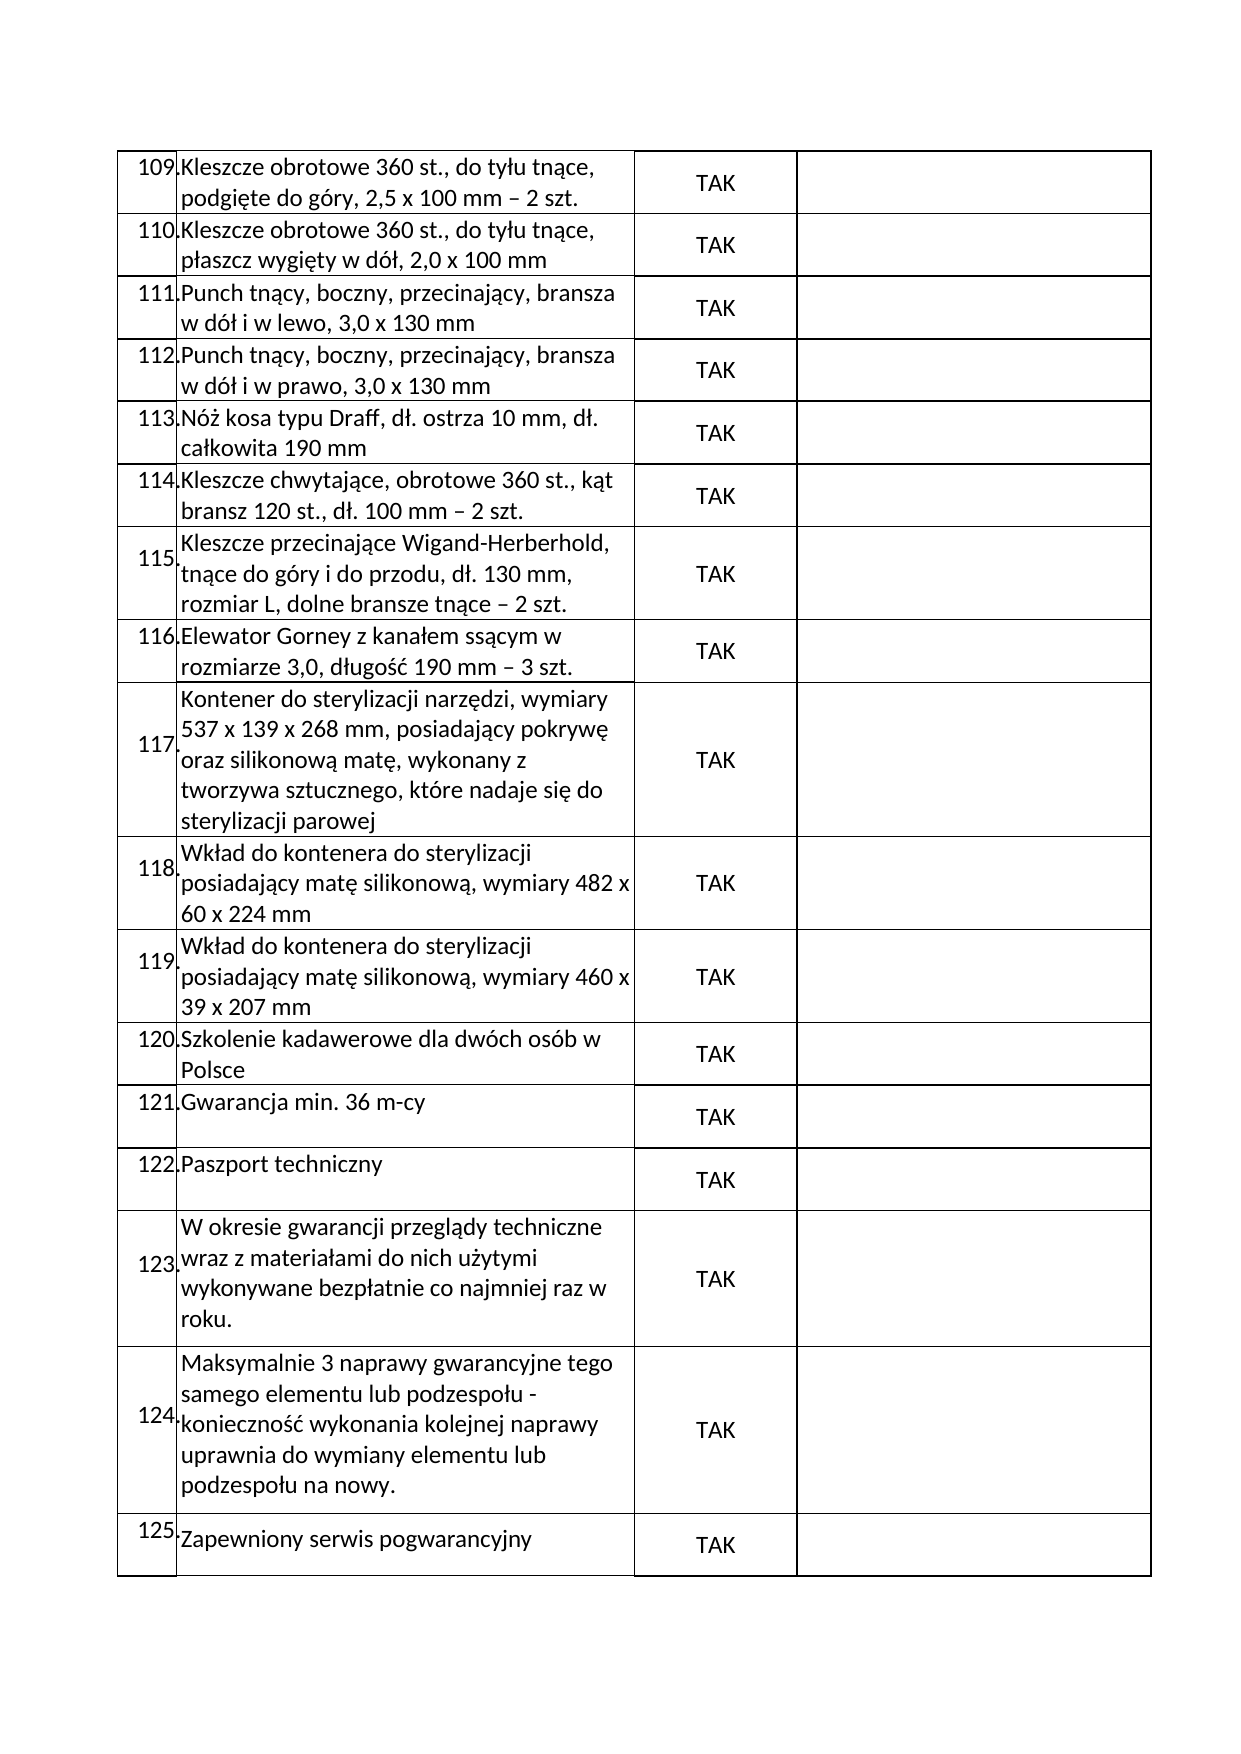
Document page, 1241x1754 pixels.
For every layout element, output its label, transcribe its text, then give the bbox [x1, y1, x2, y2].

table_cell [118, 152, 176, 213]
table_cell [798, 620, 1150, 681]
table_cell [798, 277, 1150, 338]
table_cell Paszport techniczny [177, 1148, 634, 1209]
table_cell TAK [635, 1086, 796, 1147]
table_cell [118, 837, 176, 929]
table_cell [798, 683, 1150, 836]
table_cell W okresie gwarancji przeglądy techniczne wraz z materiałami do nich użytymi wykonywane bezpłatnie co najmniej raz w roku. [177, 1211, 634, 1346]
table_cell [118, 930, 176, 1022]
table_cell [118, 277, 176, 338]
table_cell Szkolenie kadawerowe dla dwóch osób w Polsce [177, 1023, 634, 1084]
table_cell [798, 340, 1150, 400]
table_cell [798, 402, 1150, 463]
table_cell [118, 1023, 176, 1084]
table_cell Kleszcze chwytające, obrotowe 360 st., kąt bransz 120 st., dł. 100 mm – 2 szt. [177, 464, 634, 526]
table_cell Nóż kosa typu Draff, dł. ostrza 10 mm, dł. całkowita 190 mm [177, 401, 634, 463]
table_cell [118, 214, 176, 275]
table_cell TAK [635, 465, 796, 526]
table_cell TAK [635, 277, 796, 338]
table_cell [118, 1347, 176, 1512]
table_cell [118, 402, 176, 463]
table_cell [118, 465, 176, 526]
table_cell [798, 1149, 1150, 1209]
table_cell Kontener do sterylizacji narzędzi, wymiary 537 x 139 x 268 mm, posiadający pokrywę oraz silikonową matę, wykonany z tworzywa sztucznego, które nadaje się do sterylizacji parowej [177, 683, 634, 836]
table_cell [798, 1514, 1150, 1575]
table_cell TAK [635, 402, 796, 463]
table_cell [798, 1023, 1150, 1084]
table_cell [798, 465, 1150, 526]
table_cell Punch tnący, boczny, przecinający, bransza w dół i w prawo, 3,0 x 130 mm [177, 339, 634, 400]
table_cell Kleszcze przecinające Wigand-Herberhold, tnące do góry i do przodu, dł. 130 mm, rozmiar L, dolne bransze tnące – 2 szt. [177, 527, 634, 619]
table_cell TAK [635, 152, 796, 213]
table_cell TAK [635, 1514, 796, 1575]
table_cell Gwarancja min. 36 m-cy [177, 1085, 634, 1147]
table_cell TAK [635, 683, 796, 836]
table_cell [118, 1086, 176, 1147]
table_cell Punch tnący, boczny, przecinający, bransza w dół i w lewo, 3,0 x 130 mm [177, 276, 634, 338]
table_cell Wkład do kontenera do sterylizacji posiadający matę silikonową, wymiary 460 x 39 x 207 mm [177, 930, 634, 1022]
table_cell [798, 527, 1150, 619]
table_cell [118, 1514, 176, 1575]
table_cell Kleszcze obrotowe 360 st., do tyłu tnące, płaszcz wygięty w dół, 2,0 x 100 mm [177, 214, 634, 275]
table_cell TAK [635, 1149, 796, 1209]
table_cell [798, 1211, 1150, 1346]
table_cell [118, 340, 176, 400]
table_cell [118, 527, 176, 619]
table_cell TAK [635, 620, 796, 681]
table_cell [798, 214, 1150, 275]
table_cell [118, 1211, 176, 1346]
table_cell [798, 1347, 1150, 1512]
table_cell TAK [635, 837, 796, 929]
table_cell [118, 620, 176, 681]
table_cell TAK [635, 527, 796, 619]
table_cell Kleszcze obrotowe 360 st., do tyłu tnące, podgięte do góry, 2,5 x 100 mm – 2 szt. [177, 151, 634, 213]
table_cell Wkład do kontenera do sterylizacji posiadający matę silikonową, wymiary 482 x 60 x 224 mm [177, 837, 634, 929]
table_cell TAK [635, 930, 796, 1022]
table_cell TAK [635, 214, 796, 275]
table_cell [798, 930, 1150, 1022]
table_cell [118, 683, 176, 836]
table_cell [798, 837, 1150, 929]
table_cell Maksymalnie 3 naprawy gwarancyjne tego samego elementu lub podzespołu - konieczność wykonania kolejnej naprawy uprawnia do wymiany elementu lub podzespołu na nowy. [177, 1347, 634, 1512]
table_cell TAK [635, 1211, 796, 1346]
table_cell TAK [635, 1023, 796, 1084]
table_cell [118, 1149, 176, 1209]
table_cell Elewator Gorney z kanałem ssącym w rozmiarze 3,0, długość 190 mm – 3 szt. [177, 620, 634, 681]
table_cell TAK [635, 1347, 796, 1512]
table_cell TAK [635, 340, 796, 400]
table_cell [798, 1086, 1150, 1147]
table_cell Zapewniony serwis pogwarancyjny [177, 1514, 634, 1575]
table_cell [798, 152, 1150, 213]
